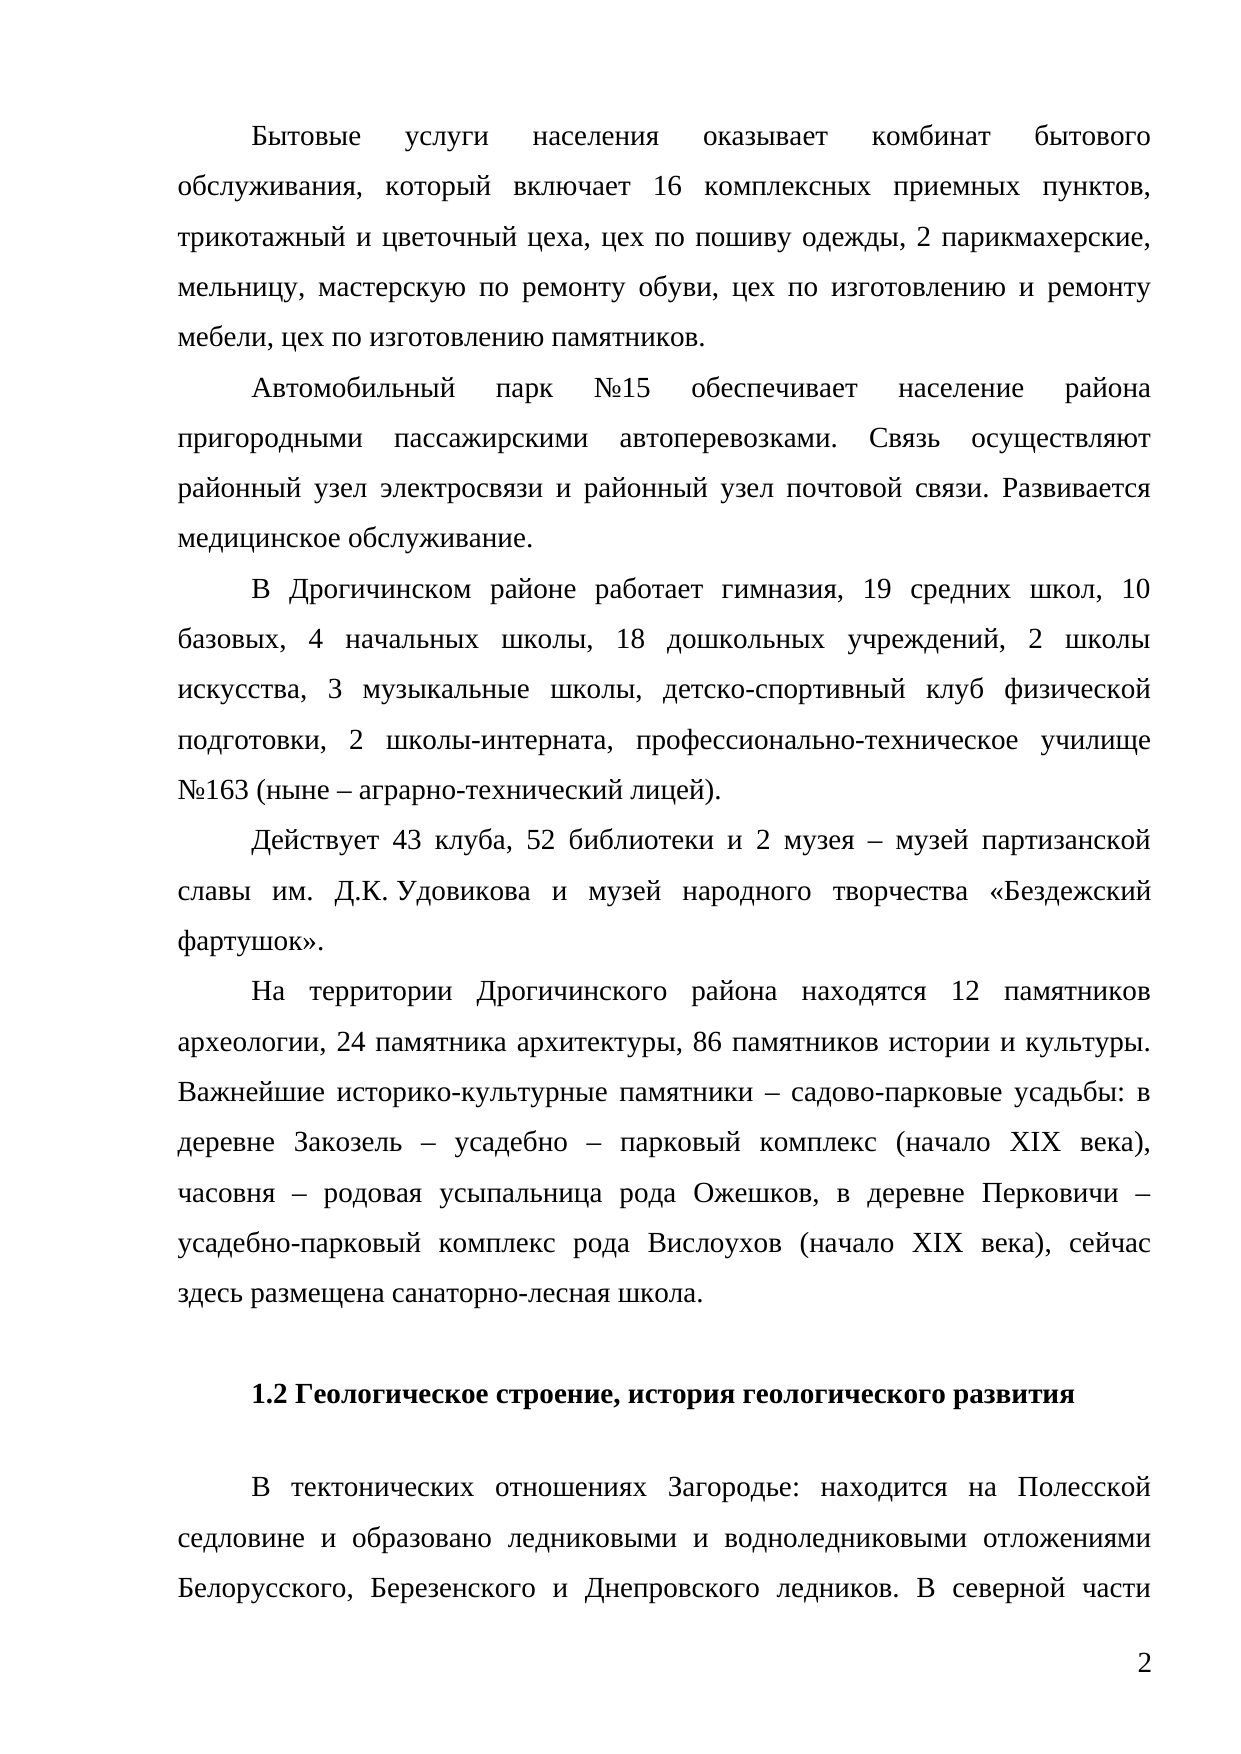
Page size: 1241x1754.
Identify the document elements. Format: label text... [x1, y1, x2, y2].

text На территории Дрогичинского района находятся 12 памятников археологии, 24 памятника архитектуры, 86 памятников истории и культуры. Важнейшие историко-культурные памятники – садово-парковые усадьбы: в деревне Закозель – усадебно – парковый комплекс (начало XIX века), часовня – родовая усыпальница рода Ожешков, в деревне Перковичи – усадебно-парковый комплекс рода Вислоухов (начало XIX века), сейчас здесь размещена санаторно-лесная школа. [177, 973, 1152, 1309]
text Действует 43 клуба, 52 библиотеки и 2 музея – музей партизанской славы им. Д.К. Удовикова и музей народного творчества «Бездежский фартушок». [177, 822, 1152, 957]
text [177, 1469, 1152, 1603]
text В Дрогичинском районе работает гимназия, 19 средних школ, 10 базовых, 4 начальных школы, 18 дошкольных учреждений, 2 школы искусства, 3 музыкальные школы, детско-спортивный клуб физической подготовки, 2 школы-интерната, профессионально-техническое училище №163 (ныне – аграрно-технический лицей). [177, 571, 1152, 806]
text 1.2 Геологическое строение, история геологического развития [177, 1376, 1152, 1409]
text Автомобильный парк №15 обеспечивает население района пригородными пассажирскими автоперевозками. Связь осуществляют районный узел электросвязи и районный узел почтовой связи. Развивается медицинское обслуживание. [177, 370, 1152, 554]
text Бытовые услуги населения оказывает комбинат бытового обслуживания, который включает 16 комплексных приемных пунктов, трикотажный и цветочный цеха, цех по пошиву одежды, 2 парикмахерские, мельницу, мастерскую по ремонту обуви, цех по изготовлению и ремонту мебели, цех по изготовлению памятников. [177, 118, 1152, 353]
